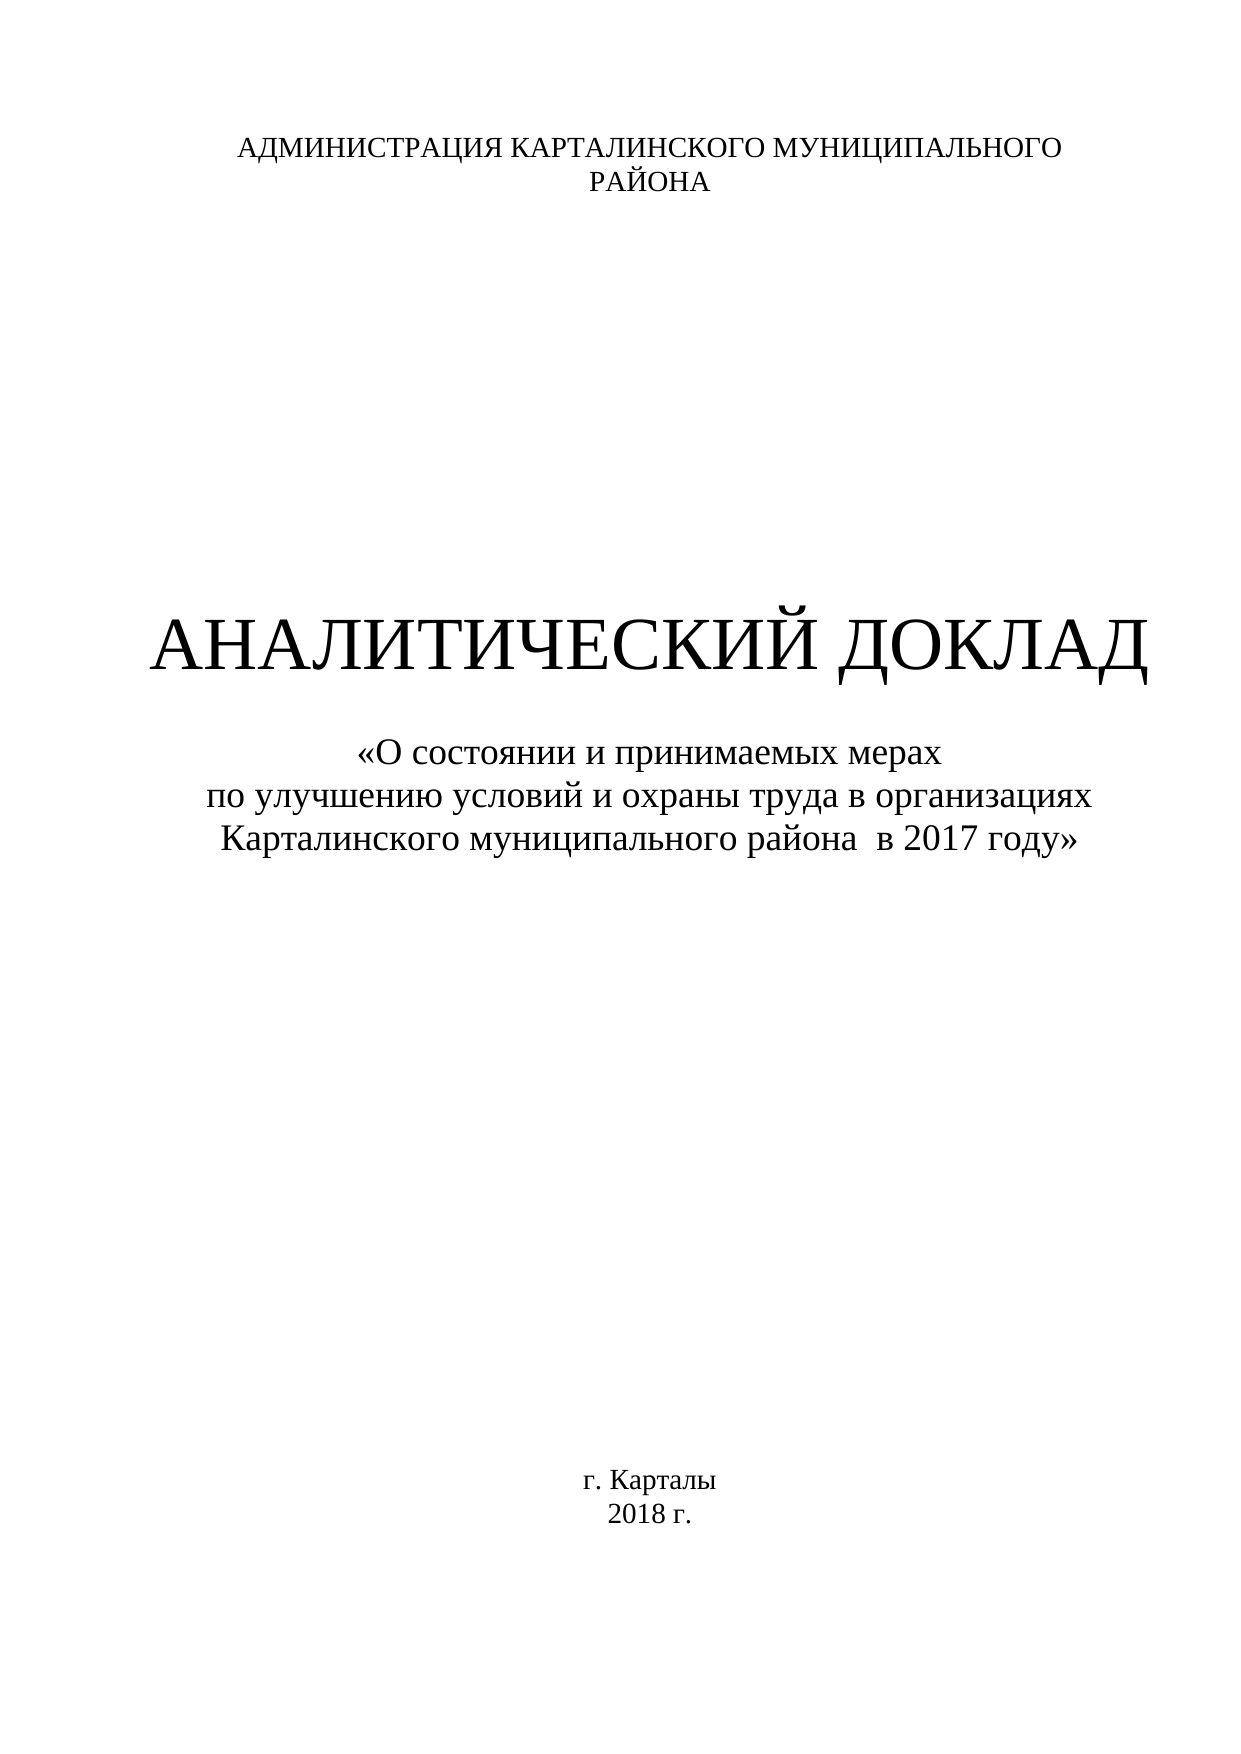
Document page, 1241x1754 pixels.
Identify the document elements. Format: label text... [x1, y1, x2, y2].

text г. Карталы [148, 1462, 1152, 1496]
text АДМИНИСТРАЦИЯ КАРТАЛИНСКОГО МУНИЦИПАЛЬНОГО РАЙОНА [148, 130, 1152, 197]
text АНАЛИТИЧЕСКИЙ ДОКЛАД [148, 600, 1152, 686]
text 2018 г. [148, 1496, 1152, 1529]
text Карталинского муниципального района в 2017 году» [148, 815, 1152, 858]
text по улучшению условий и охраны труда в организациях [148, 772, 1152, 815]
text «О состоянии и принимаемых мерах [148, 729, 1152, 772]
